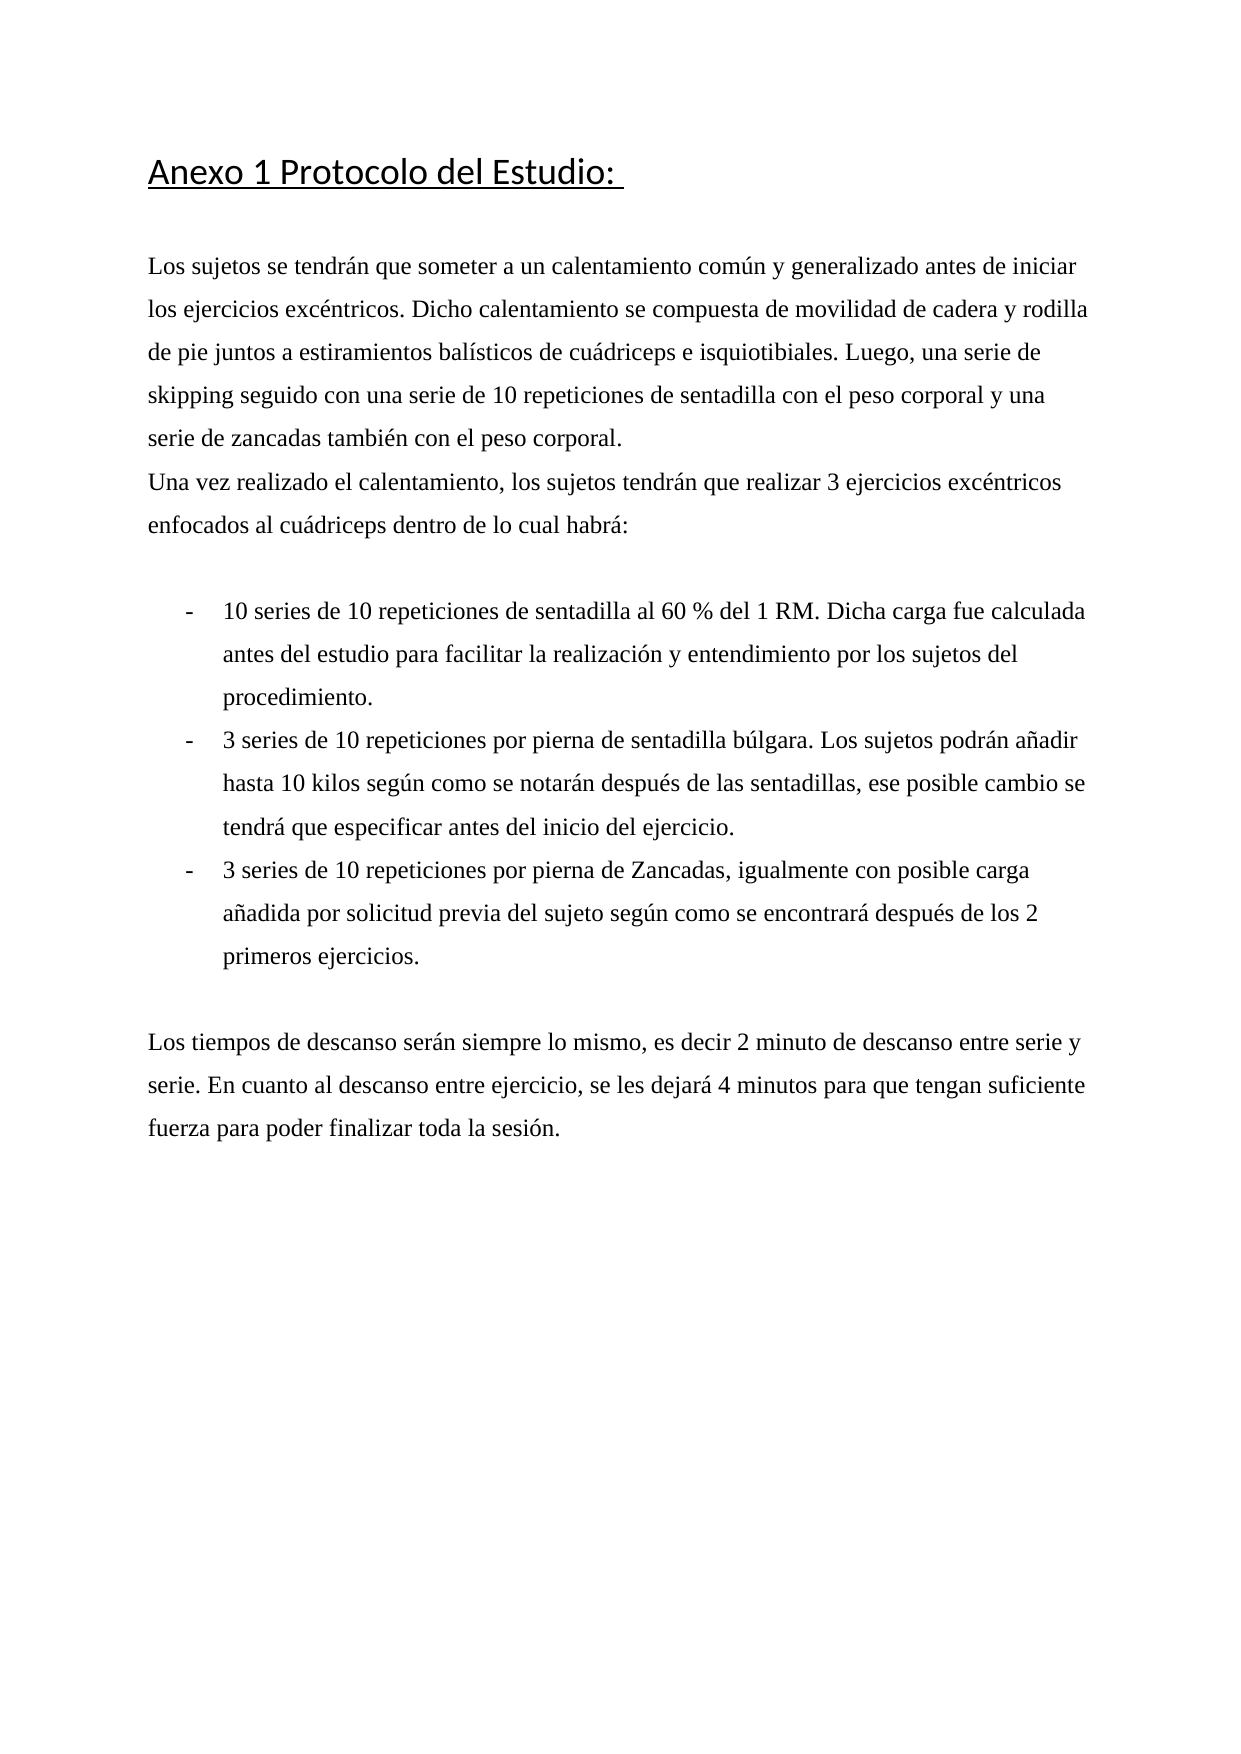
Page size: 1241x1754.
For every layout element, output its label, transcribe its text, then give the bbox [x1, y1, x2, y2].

list 3 series de 10 repeticiones por pierna de Zancadas, igualmente con posible carga añadida por solicitud previa del sujeto según como se encontrará después de los 2 primeros ejercicios. [185, 855, 1093, 970]
text Anexo 1 Protocolo del Estudio: [148, 148, 1093, 193]
list 3 series de 10 repeticiones por pierna de sentadilla búlgara. Los sujetos podrán añadir hasta 10 kilos según como se notarán después de las sentadillas, ese posible cambio se tendrá que especificar antes del inicio del ejercicio. [185, 725, 1093, 840]
list 10 series de 10 repeticiones de sentadilla al 60 % del 1 RM. Dicha carga fue calculada antes del estudio para facilitar la realización y entendimiento por los sujetos del procedimiento. [185, 596, 1093, 711]
text Los sujetos se tendrán que someter a un calentamiento común y generalizado antes de iniciar los ejercicios excéntricos. Dicho calentamiento se compuesta de movilidad de cadera y rodilla de pie juntos a estiramientos balísticos de cuádriceps e isquiotibiales. Luego, una serie de skipping seguido con una serie de 10 repeticiones de sentadilla con el peso corporal y una serie de zancadas también con el peso corporal. [148, 251, 1093, 452]
text Los tiempos de descanso serán siempre lo mismo, es decir 2 minuto de descanso entre serie y serie. En cuanto al descanso entre ejercicio, se les dejará 4 minutos para que tengan suficiente fuerza para poder finalizar toda la sesión. [148, 1027, 1093, 1142]
text Una vez realizado el calentamiento, los sujetos tendrán que realizar 3 ejercicios excéntricos enfocados al cuádriceps dentro de lo cual habrá: [148, 467, 1093, 538]
